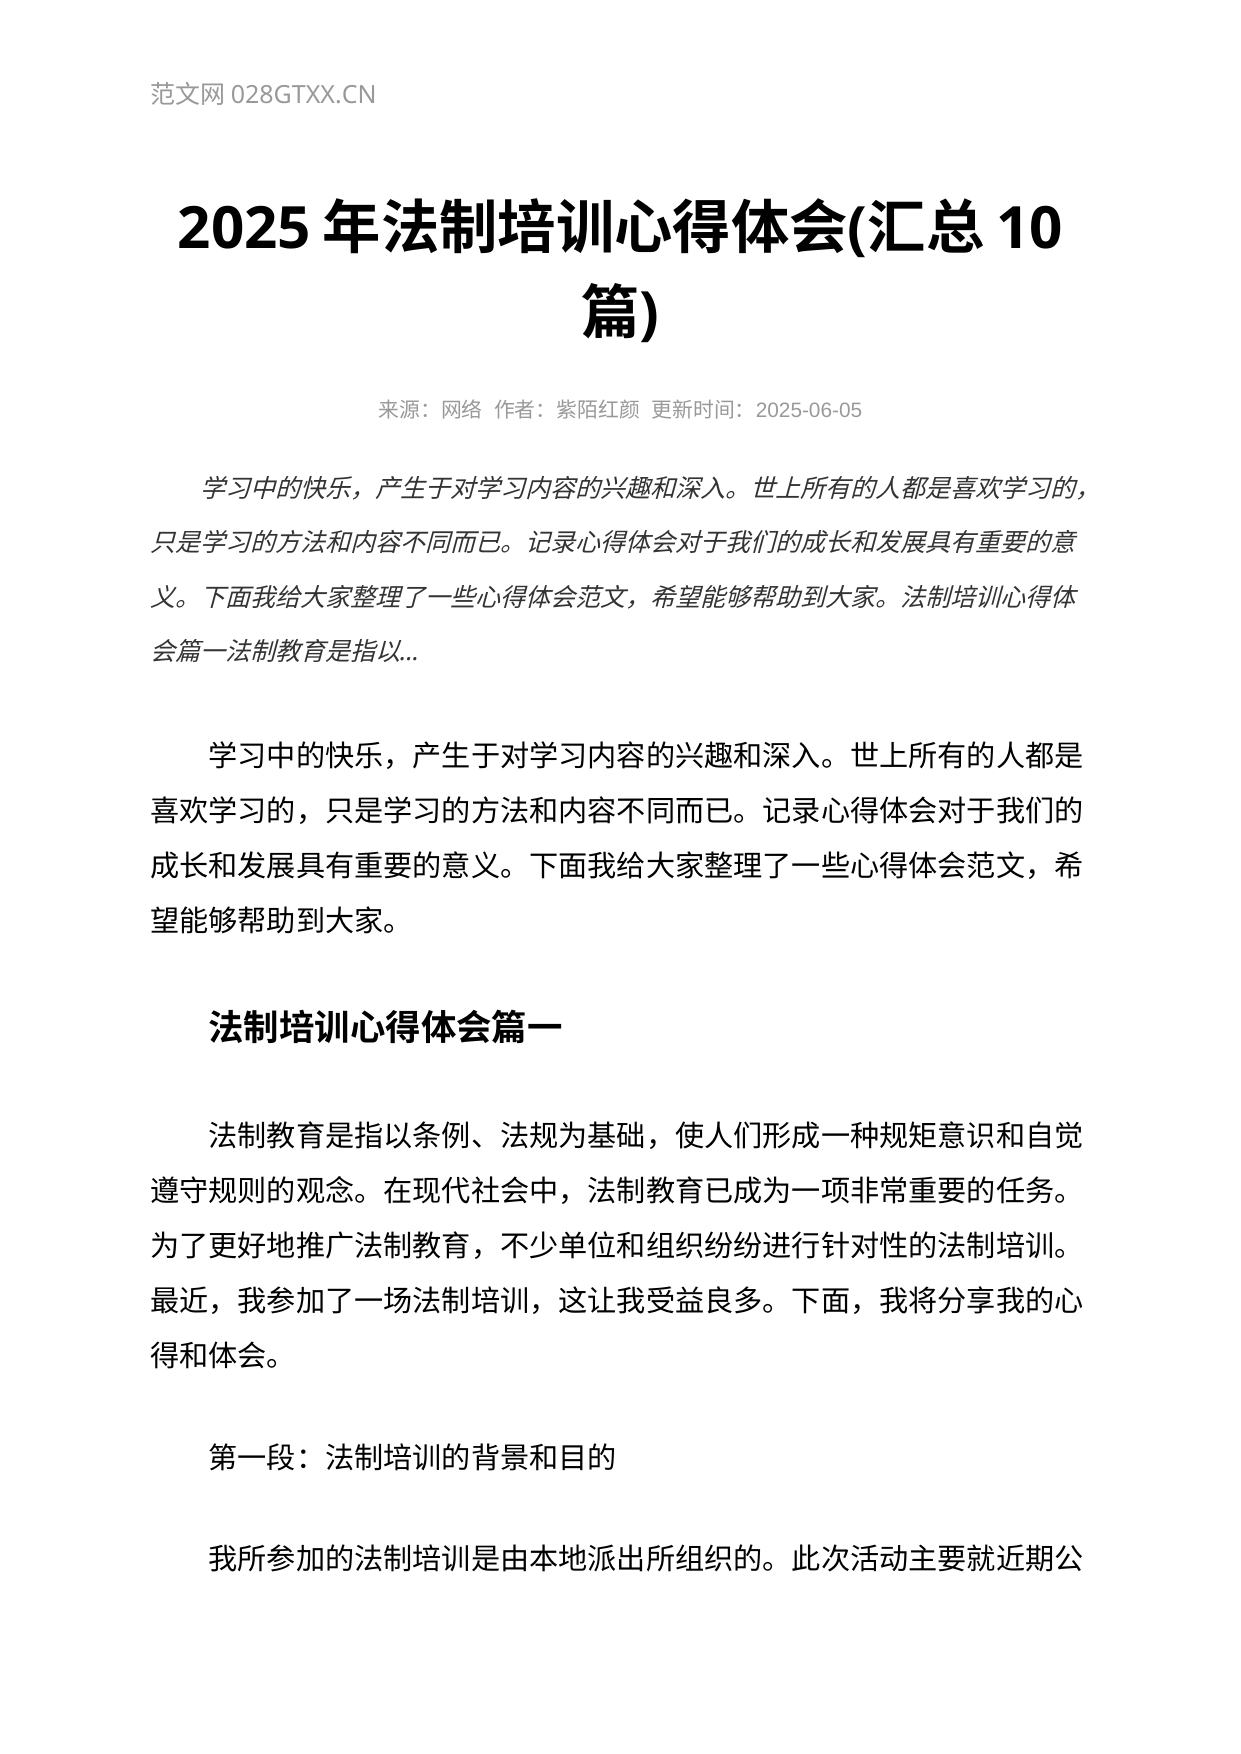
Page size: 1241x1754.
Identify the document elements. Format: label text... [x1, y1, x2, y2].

text 第一段：法制培训的背景和目的 [150, 1434, 1090, 1476]
text 法制教育是指以条例、法规为基础，使人们形成一种规矩意识和自觉遵守规则的观念。在现代社会中，法制教育已成为一项非常重要的任务。为了更好地推广法制教育，不少单位和组织纷纷进行针对性的法制培训。最近，我参加了一场法制培训，这让我受益良多。下面，我将分享我的心得和体会。 [150, 1113, 1090, 1375]
text 法制培训心得体会篇一 [150, 999, 1090, 1051]
text 学习中的快乐，产生于对学习内容的兴趣和深入。世上所有的人都是喜欢学习的，只是学习的方法和内容不同而已。记录心得体会对于我们的成长和发展具有重要的意义。下面我给大家整理了一些心得体会范文，希望能够帮助到大家。 [150, 733, 1090, 940]
text 学习中的快乐，产生于对学习内容的兴趣和深入。世上所有的人都是喜欢学习的，只是学习的方法和内容不同而已。记录心得体会对于我们的成长和发展具有重要的意义。下面我给大家整理了一些心得体会范文，希望能够帮助到大家。法制培训心得体会篇一法制教育是指以... [150, 468, 1090, 668]
subtitle 2025年法制培训心得体会(汇总10篇) [150, 181, 1090, 351]
text 来源：网络 作者：紫陌红颜 更新时间：2025-06-05 [150, 398, 1090, 422]
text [150, 1536, 1090, 1578]
